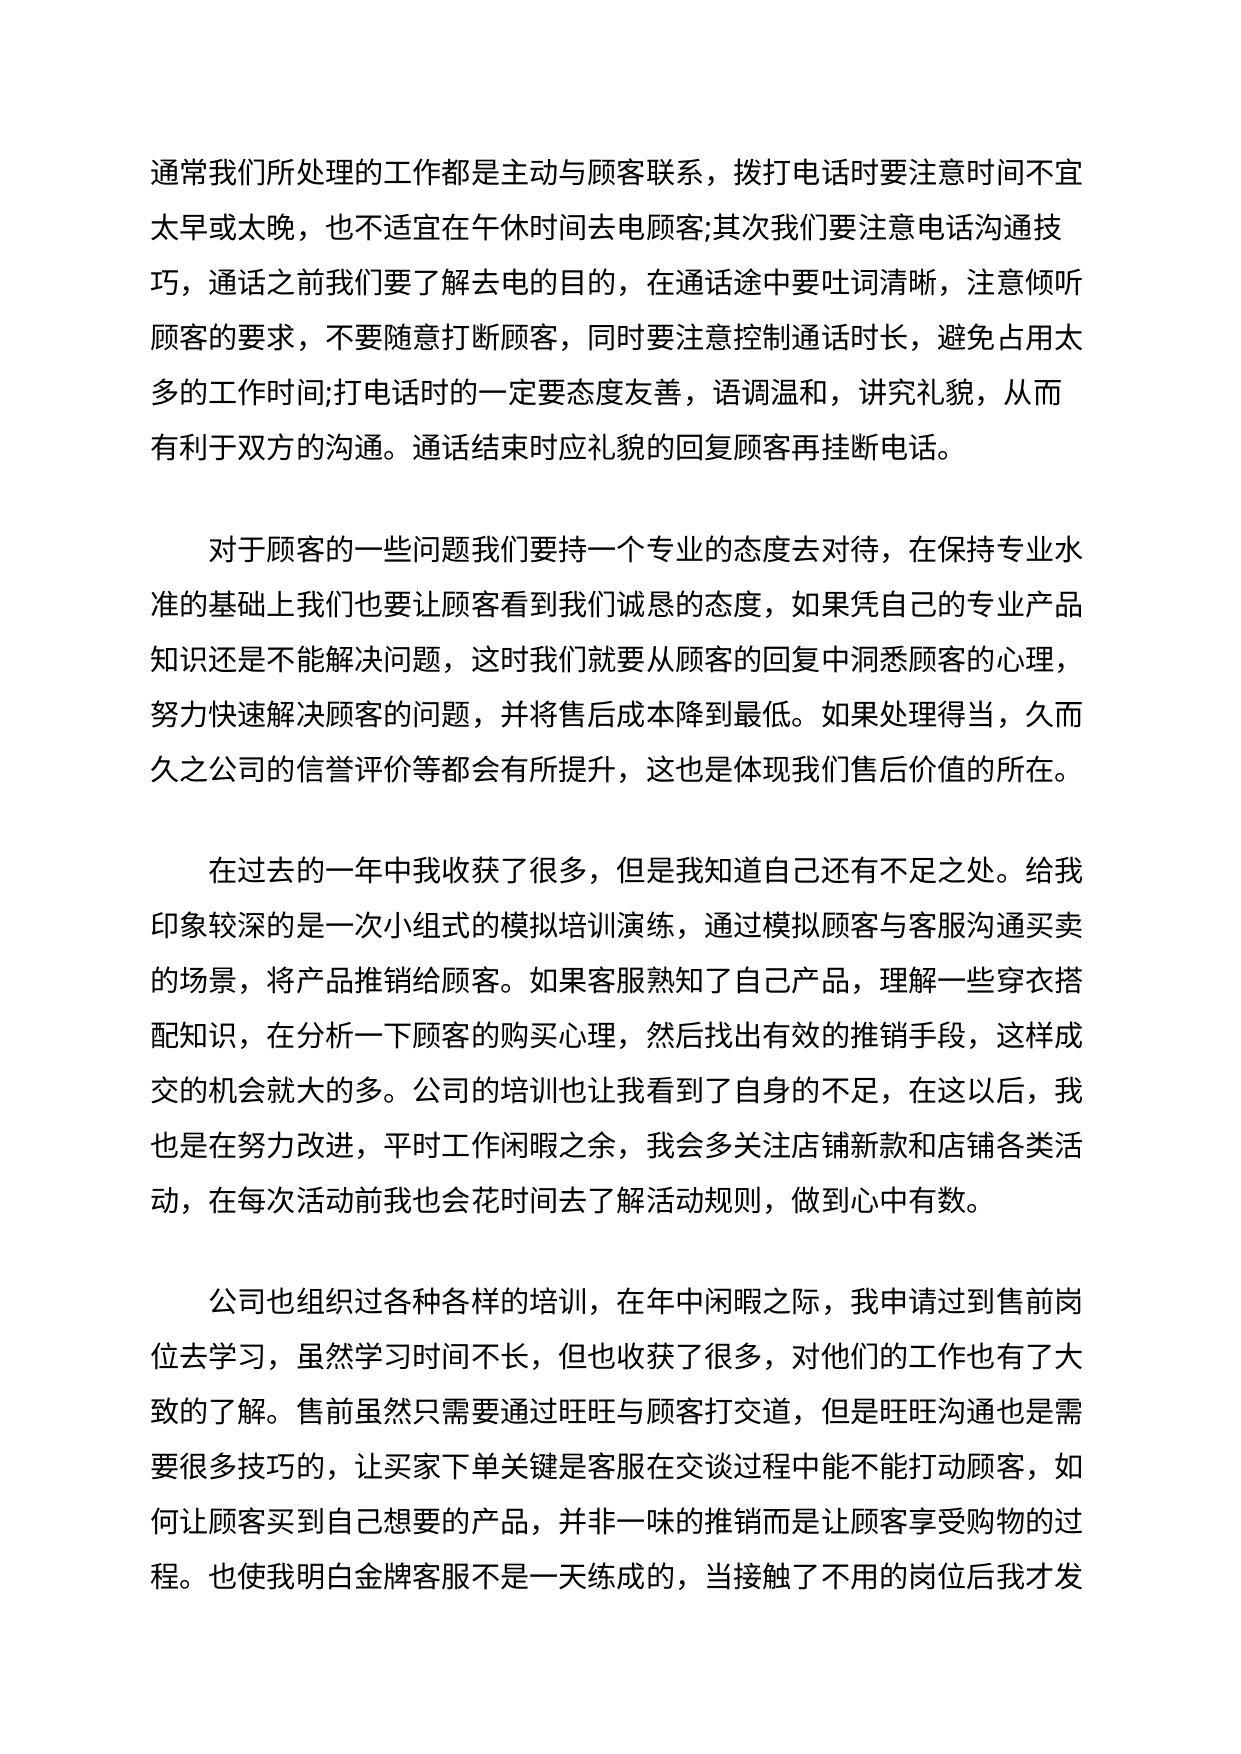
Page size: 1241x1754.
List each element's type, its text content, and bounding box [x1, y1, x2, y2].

text 在过去的一年中我收获了很多，但是我知道自己还有不足之处。给我印象较深的是一次小组式的模拟培训演练，通过模拟顾客与客服沟通买卖的场景，将产品推销给顾客。如果客服熟知了自己产品，理解一些穿衣搭配知识，在分析一下顾客的购买心理，然后找出有效的推销手段，这样成交的机会就大的多。公司的培训也让我看到了自身的不足，在这以后，我也是在努力改进，平时工作闲暇之余，我会多关注店铺新款和店铺各类活动，在每次活动前我也会花时间去了解活动规则，做到心中有数。 [150, 848, 1090, 1219]
text 对于顾客的一些问题我们要持一个专业的态度去对待，在保持专业水准的基础上我们也要让顾客看到我们诚恳的态度，如果凭自己的专业产品知识还是不能解决问题，这时我们就要从顾客的回复中洞悉顾客的心理，努力快速解决顾客的问题，并将售后成本降到最低。如果处理得当，久而久之公司的信誉评价等都会有所提升，这也是体现我们售后价值的所在。 [150, 526, 1090, 788]
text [150, 1279, 1090, 1596]
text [150, 150, 1090, 467]
